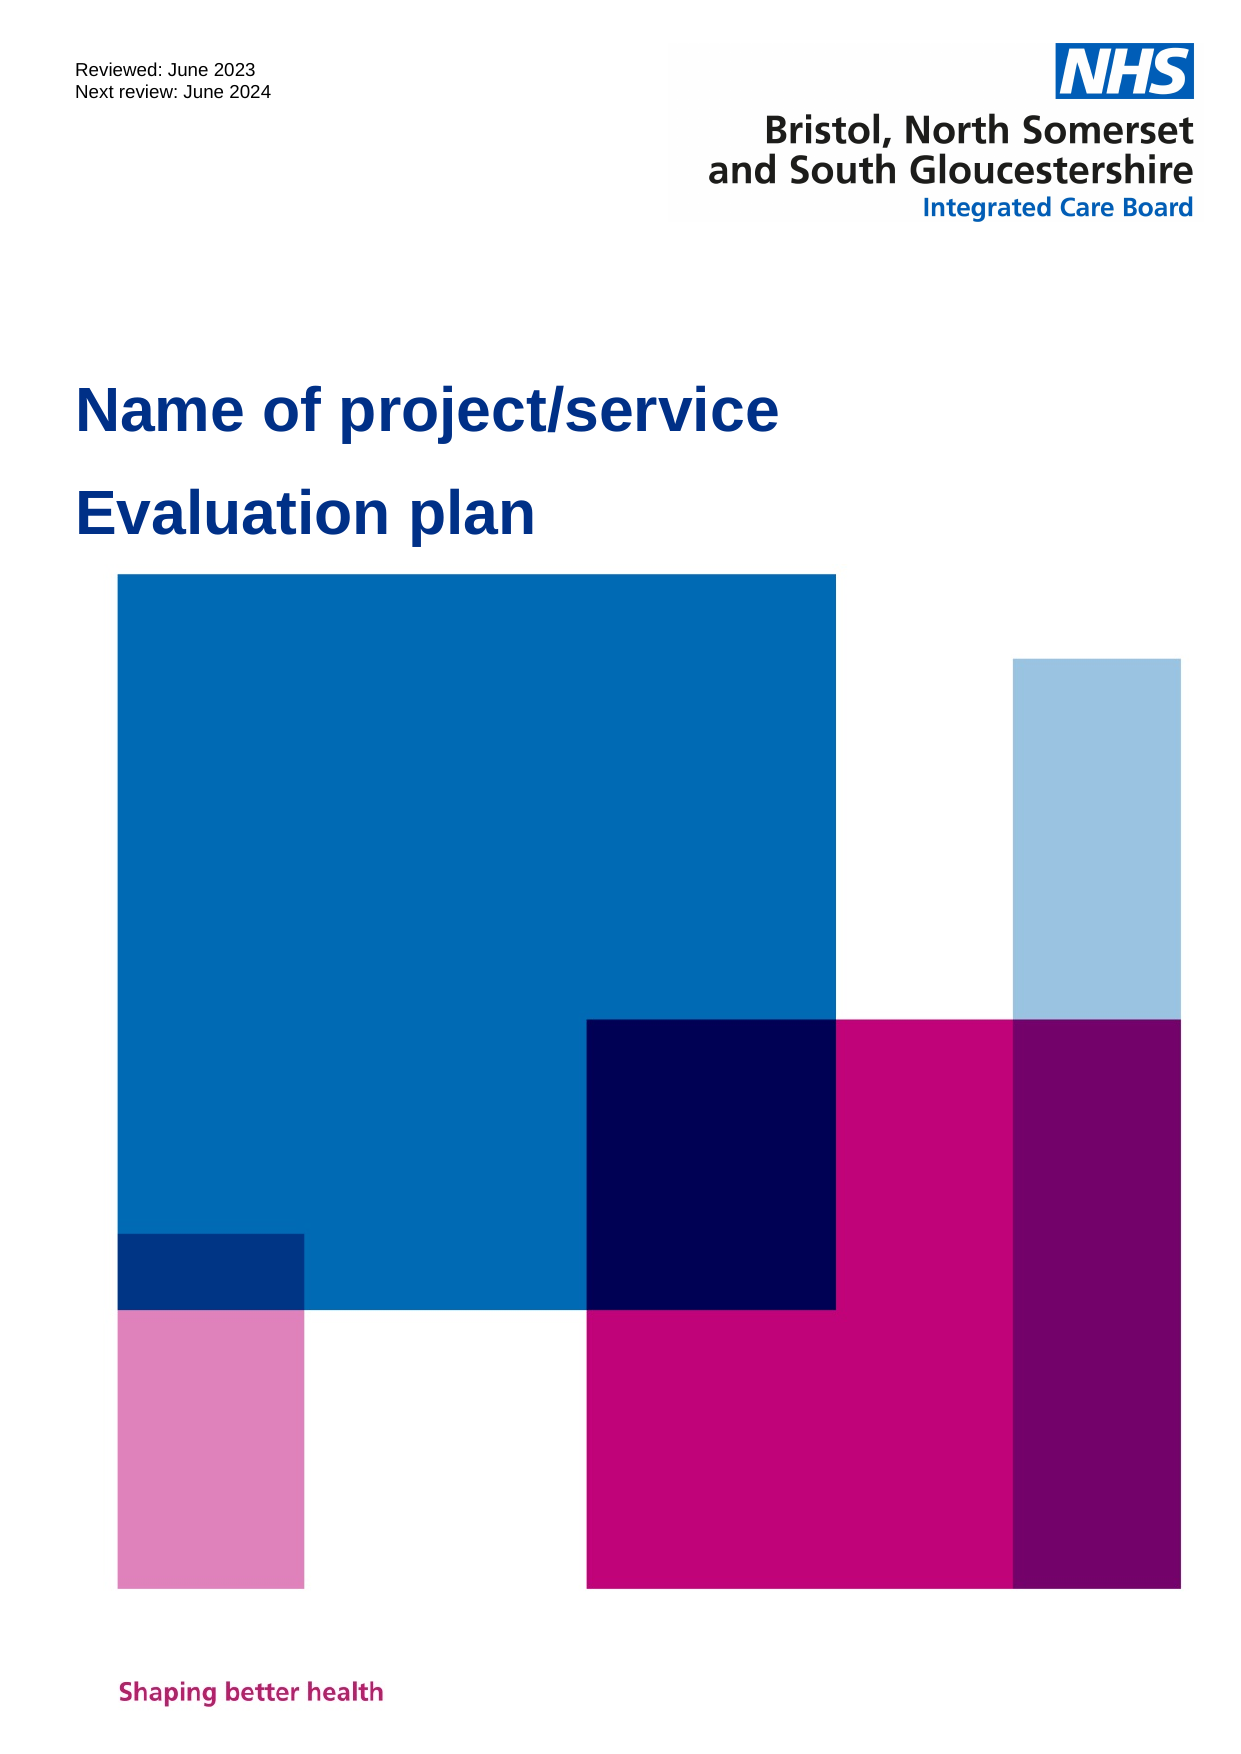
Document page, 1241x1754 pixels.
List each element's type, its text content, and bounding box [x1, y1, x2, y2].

text Name of project/service [75, 373, 1165, 444]
picture [667, 43, 1205, 222]
text Evaluation plan [75, 476, 1165, 548]
table_header [75, 564, 793, 1273]
picture [0, 564, 1239, 1754]
